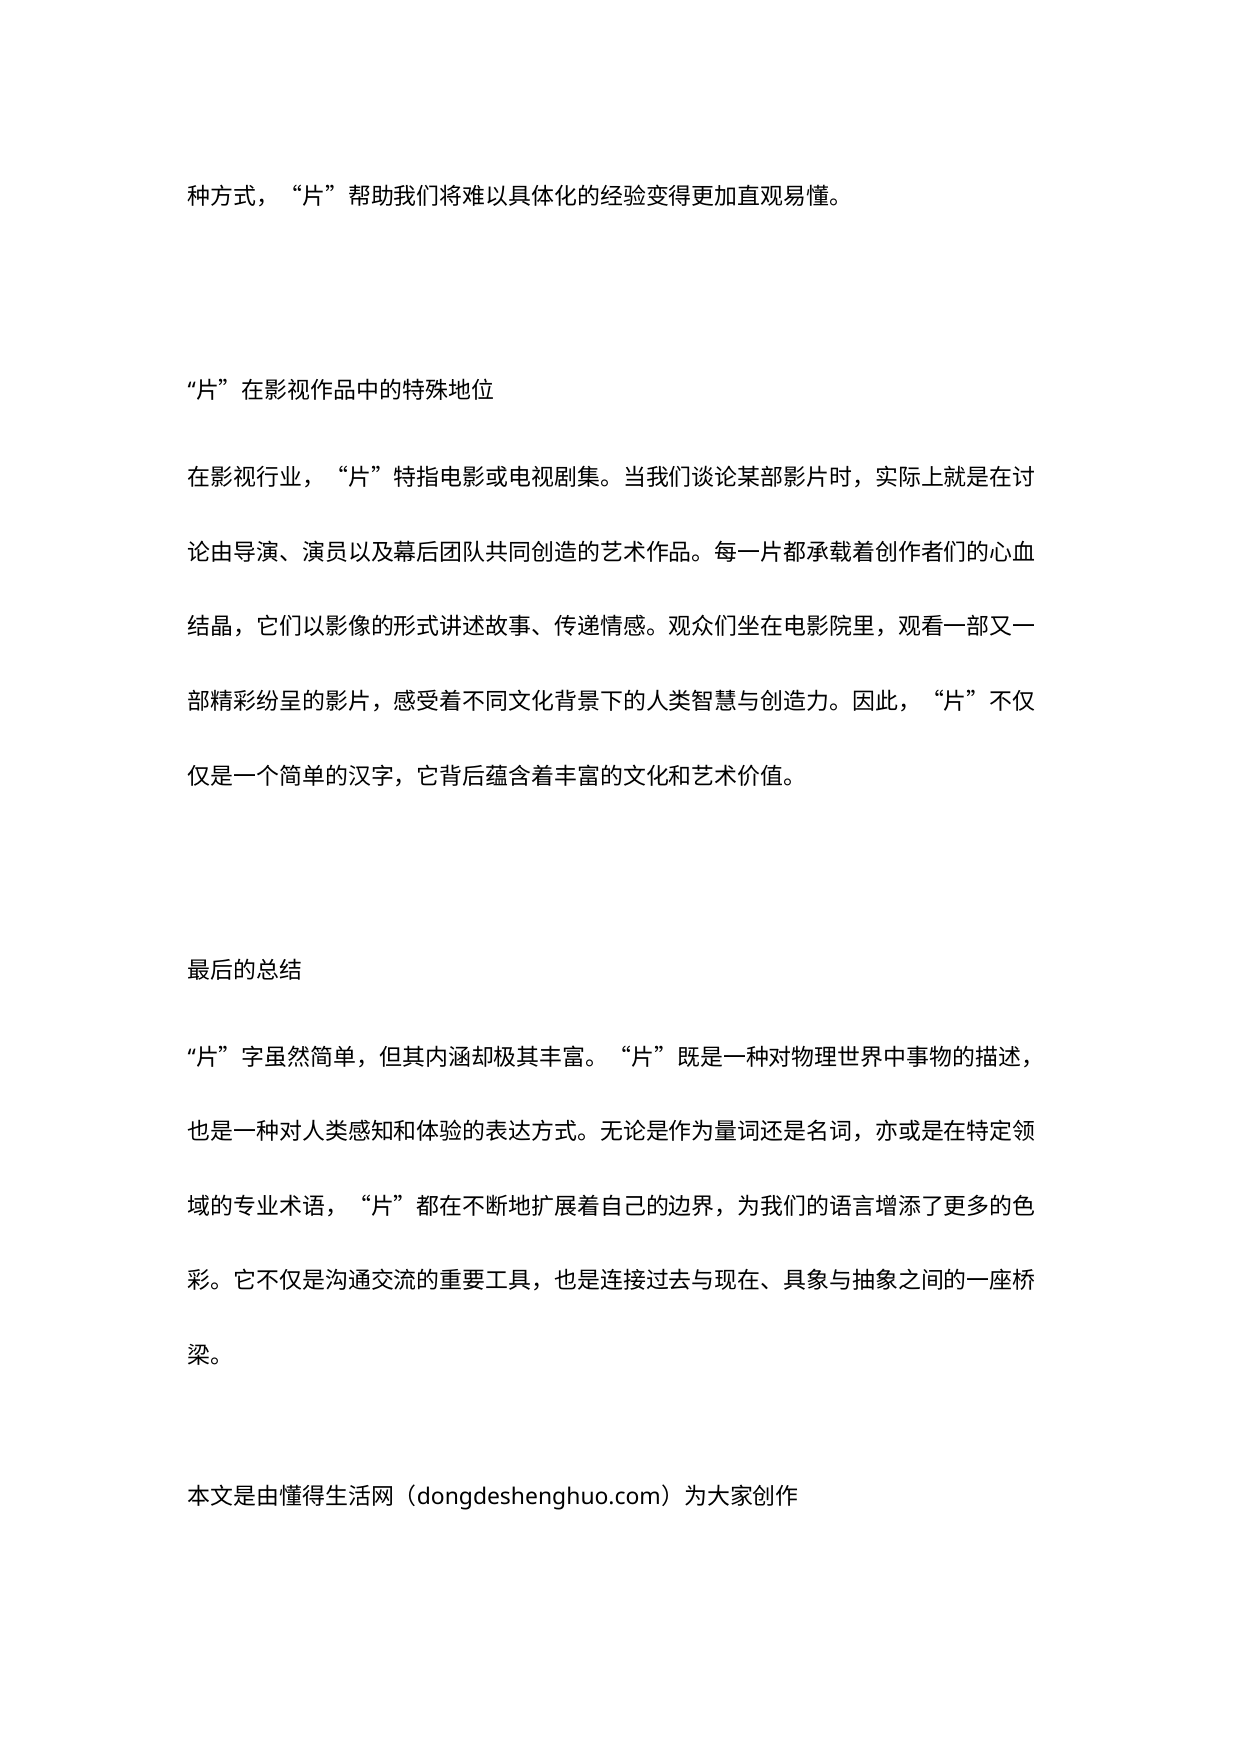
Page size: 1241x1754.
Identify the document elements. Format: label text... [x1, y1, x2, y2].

text 在影视行业，“片”特指电影或电视剧集。当我们谈论某部影片时，实际上就是在讨论由导演、演员以及幕后团队共同创造的艺术作品。每一片都承载着创作者们的心血结晶，它们以影像的形式讲述故事、传递情感。观众们坐在电影院里，观看一部又一部精彩纷呈的影片，感受着不同文化背景下的人类智慧与创造力。因此，“片”不仅仅是一个简单的汉字，它背后蕴含着丰富的文化和艺术价值。 [187, 443, 1053, 807]
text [187, 162, 1053, 227]
text 最后的总结 [187, 936, 1053, 1001]
text “片”字虽然简单，但其内涵却极其丰富。“片”既是一种对物理世界中事物的描述，也是一种对人类感知和体验的表达方式。无论是作为量词还是名词，亦或是在特定领域的专业术语，“片”都在不断地扩展着自己的边界，为我们的语言增添了更多的色彩。它不仅是沟通交流的重要工具，也是连接过去与现在、具象与抽象之间的一座桥梁。 [187, 1022, 1053, 1386]
text “片”在影视作品中的特殊地位 [187, 356, 1053, 421]
text 本文是由懂得生活网（dongdeshenghuo.com）为大家创作 [187, 1462, 1053, 1527]
